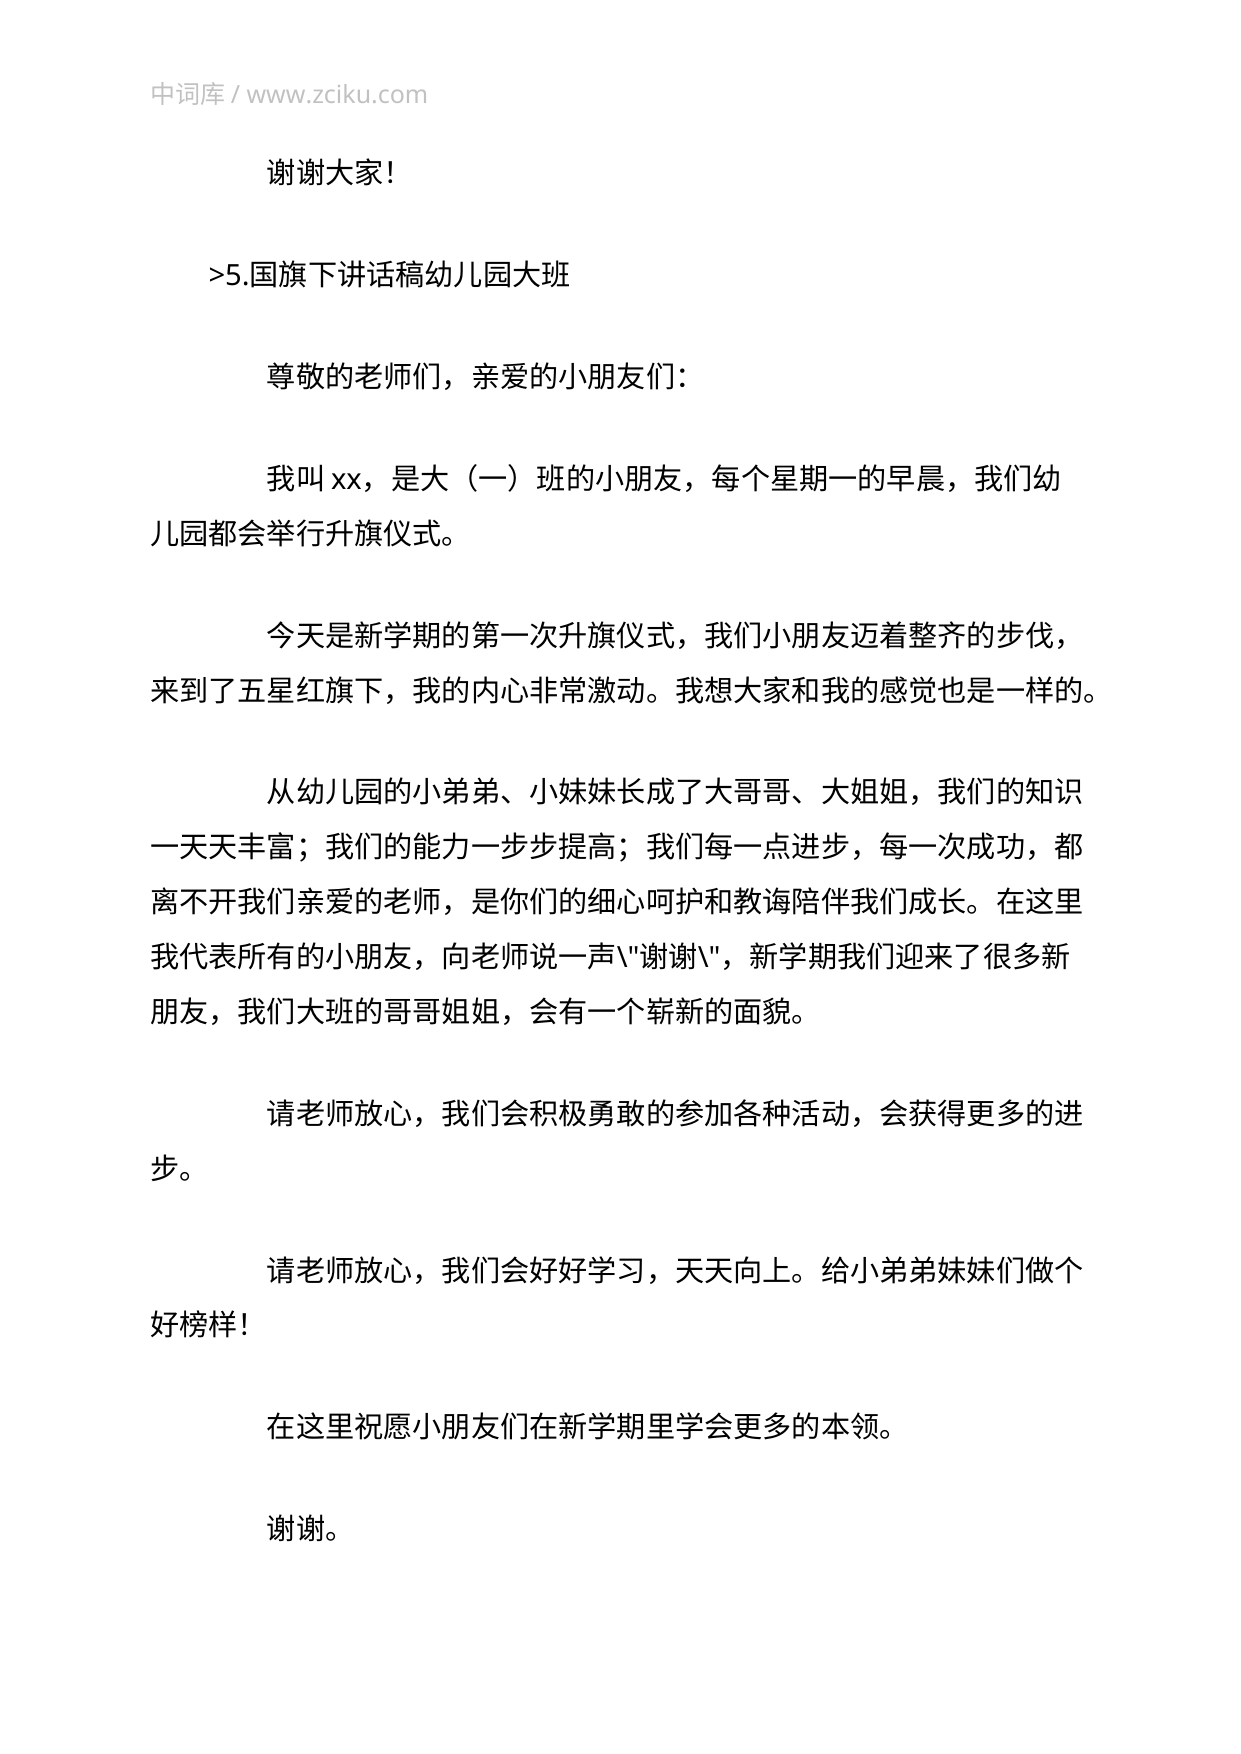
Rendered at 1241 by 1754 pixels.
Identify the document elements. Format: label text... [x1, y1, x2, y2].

text 今天是新学期的第一次升旗仪式，我们小朋友迈着整齐的步伐，来到了五星红旗下，我的内心非常激动。我想大家和我的感觉也是一样的。 [150, 612, 1090, 709]
text 尊敬的老师们，亲爱的小朋友们： [150, 354, 1090, 396]
text 请老师放心，我们会积极勇敢的参加各种活动，会获得更多的进步。 [150, 1090, 1090, 1188]
text 谢谢大家！ [150, 150, 1090, 192]
text 在这里祝愿小朋友们在新学期里学会更多的本领。 [150, 1404, 1090, 1446]
text >5.国旗下讲话稿幼儿园大班 [150, 252, 1090, 294]
text 我叫xx，是大（一）班的小朋友，每个星期一的早晨，我们幼儿园都会举行升旗仪式。 [150, 456, 1090, 553]
text 谢谢。 [150, 1506, 1090, 1548]
text 请老师放心，我们会好好学习，天天向上。给小弟弟妹妹们做个好榜样！ [150, 1247, 1090, 1344]
text 从幼儿园的小弟弟、小妹妹长成了大哥哥、大姐姐，我们的知识一天天丰富；我们的能力一步步提高；我们每一点进步，每一次成功，都离不开我们亲爱的老师，是你们的细心呵护和教诲陪伴我们成长。在这里我代表所有的小朋友，向老师说一声\"谢谢\"，新学期我们迎来了很多新朋友，我们大班的哥哥姐姐，会有一个崭新的面貌。 [150, 769, 1090, 1031]
